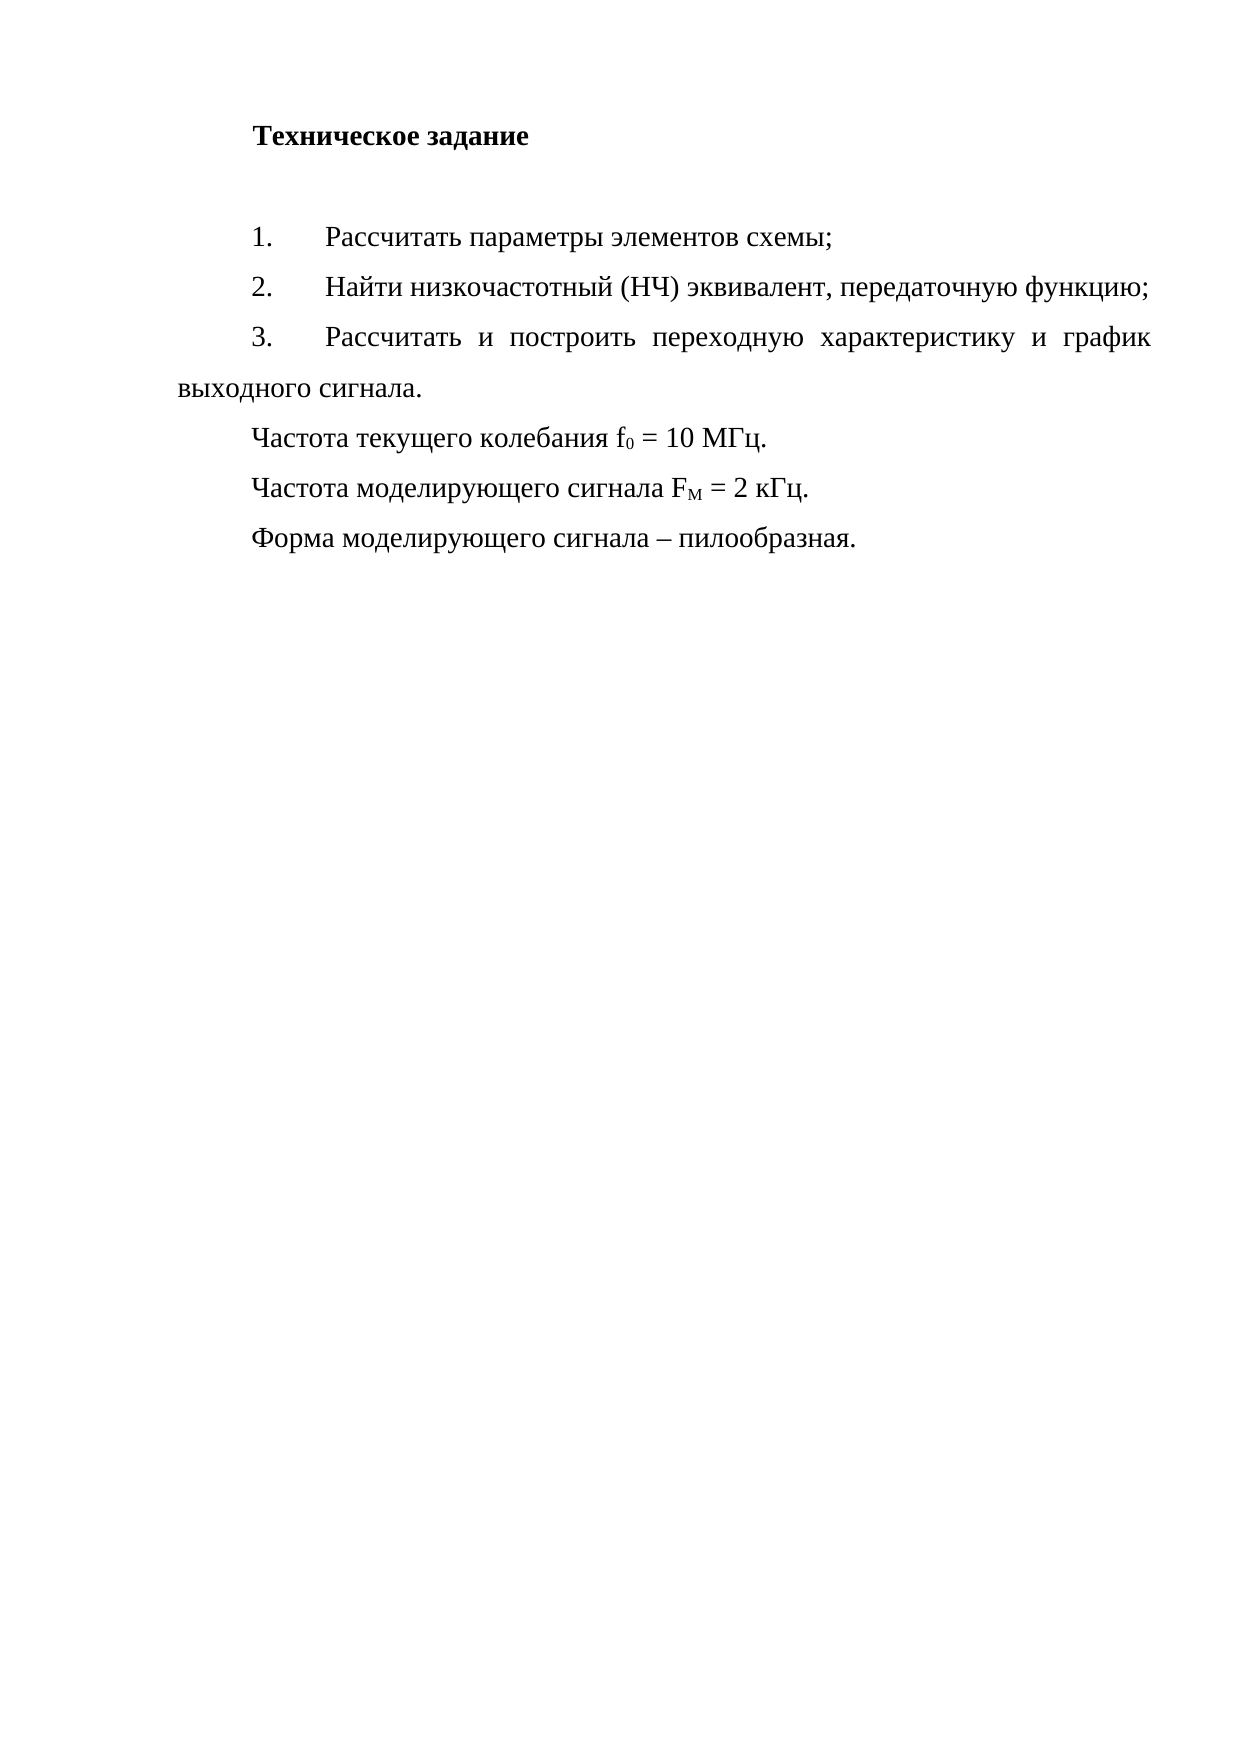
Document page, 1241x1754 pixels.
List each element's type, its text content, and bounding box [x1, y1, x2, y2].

text Частота текущего колебания f0 = 10 МГц. [177, 420, 1152, 453]
list Рассчитать параметры элементов схемы; [177, 219, 1152, 252]
list Найти низкочастотный (НЧ) эквивалент, передаточную функцию; [177, 269, 1152, 303]
text Частота моделирующего сигнала FМ = 2 кГц. [177, 470, 1152, 504]
text Техническое задание [177, 118, 1152, 152]
text Форма моделирующего сигнала – пилообразная. [177, 521, 1152, 554]
list Рассчитать и построить переходную характеристику и график выходного сигнала. [177, 319, 1152, 403]
